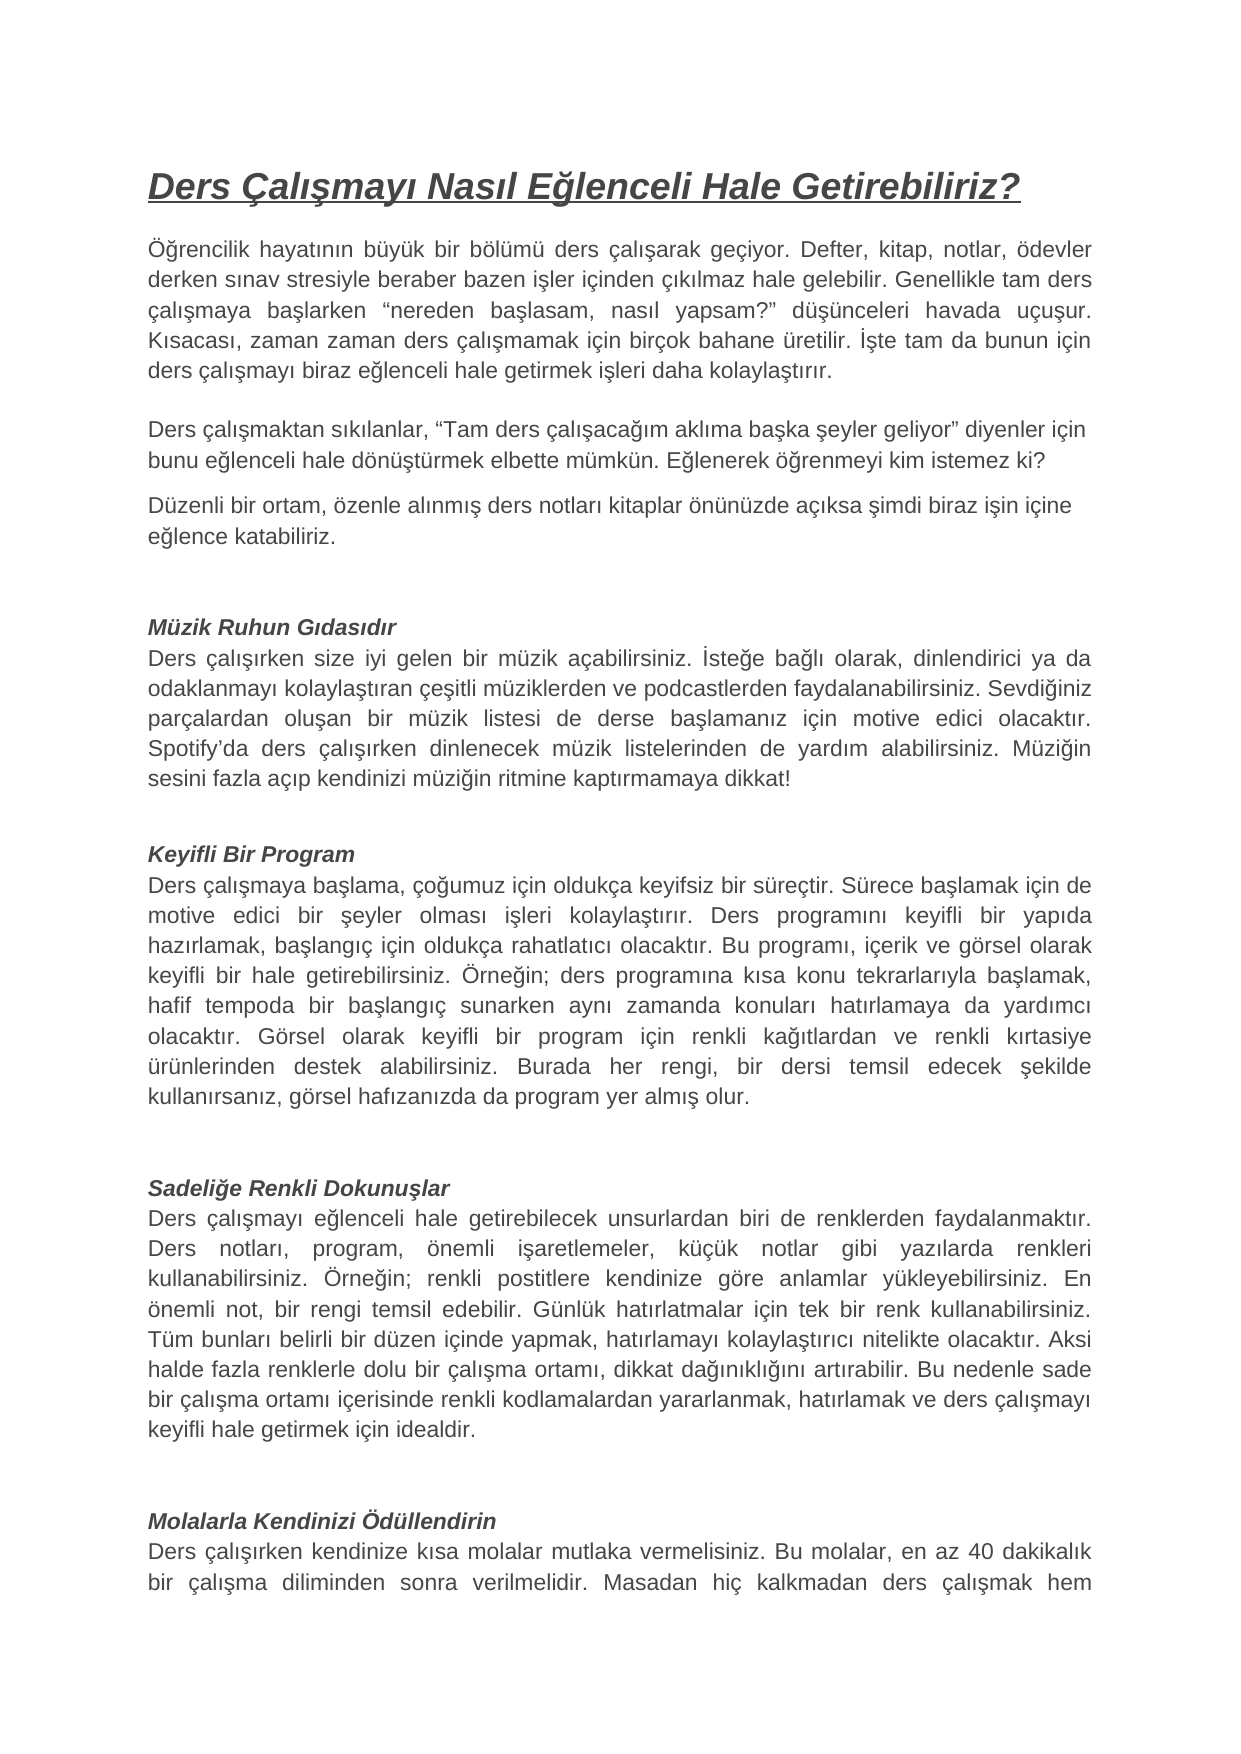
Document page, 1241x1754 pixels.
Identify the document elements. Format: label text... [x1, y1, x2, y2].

text Ders Çalışmayı Nasıl Eğlenceli Hale Getirebiliriz? [148, 148, 1093, 207]
text Müzik Ruhun Gıdasıdır [148, 614, 1093, 641]
text Ders çalışırken size iyi gelen bir müzik açabilirsiniz. İsteğe bağlı olarak, dinlendirici ya da odaklanmayı kolaylaştıran çeşitli müziklerden ve podcastlerden faydalanabilirsiniz. Sevdiğiniz parçalardan oluşan bir müzik listesi de derse başlamanız için motive edici olacaktır. Spotify’da ders çalışırken dinlenecek müzik listelerinden de yardım alabilirsiniz. Müziğin sesini fazla açıp kendinizi müziğin ritmine kaptırmamaya dikkat! [148, 644, 1093, 792]
text Molalarla Kendinizi Ödüllendirin [148, 1508, 1093, 1534]
text Sadeliğe Renkli Dokunuşlar [148, 1175, 1093, 1201]
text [148, 1538, 1093, 1595]
text Ders çalışmaya başlama, çoğumuz için oldukça keyifsiz bir süreçtir. Sürece başlamak için de motive edici bir şeyler olması işleri kolaylaştırır. Ders programını keyifli bir yapıda hazırlamak, başlangıç için oldukça rahatlatıcı olacaktır. Bu programı, içerik ve görsel olarak keyifli bir hale getirebilirsiniz. Örneğin; ders programına kısa konu tekrarlarıyla başlamak, hafif tempoda bir başlangıç sunarken aynı zamanda konuları hatırlamaya da yardımcı olacaktır. Görsel olarak keyifli bir program için renkli kağıtlardan ve renkli kırtasiye ürünlerinden destek alabilirsiniz. Burada her rengi, bir dersi temsil edecek şekilde kullanırsanız, görsel hafızanızda da program yer almış olur. [148, 872, 1093, 1109]
text Ders çalışmaktan sıkılanlar, “Tam ders çalışacağım aklıma başka şeyler geliyor” diyenler için bunu eğlenceli hale dönüştürmek elbette mümkün. Eğlenerek öğrenmeyi kim istemez ki? [148, 416, 1093, 473]
text Ders çalışmayı eğlenceli hale getirebilecek unsurlardan biri de renklerden faydalanmaktır. Ders notları, program, önemli işaretlemeler, küçük notlar gibi yazılarda renkleri kullanabilirsiniz. Örneğin; renkli postitlere kendinize göre anlamlar yükleyebilirsiniz. En önemli not, bir rengi temsil edebilir. Günlük hatırlatmalar için tek bir renk kullanabilirsiniz. Tüm bunları belirli bir düzen içinde yapmak, hatırlamayı kolaylaştırıcı nitelikte olacaktır. Aksi halde fazla renklerle dolu bir çalışma ortamı, dikkat dağınıklığını artırabilir. Bu nedenle sade bir çalışma ortamı içerisinde renkli kodlamalardan yararlanmak, hatırlamak ve ders çalışmayı keyifli hale getirmek için idealdir. [148, 1205, 1093, 1443]
text Düzenli bir ortam, özenle alınmış ders notları kitaplar önünüzde açıksa şimdi biraz işin içine eğlence katabiliriz. [148, 492, 1093, 549]
text Keyifli Bir Program [148, 841, 1093, 868]
text Öğrencilik hayatının büyük bir bölümü ders çalışarak geçiyor. Defter, kitap, notlar, ödevler derken sınav stresiyle beraber bazen işler içinden çıkılmaz hale gelebilir. Genellikle tam ders çalışmaya başlarken “nereden başlasam, nasıl yapsam?” düşünceleri havada uçuşur. Kısacası, zaman zaman ders çalışmamak için birçok bahane üretilir. İşte tam da bunun için ders çalışmayı biraz eğlenceli hale getirmek işleri daha kolaylaştırır. [148, 236, 1093, 383]
